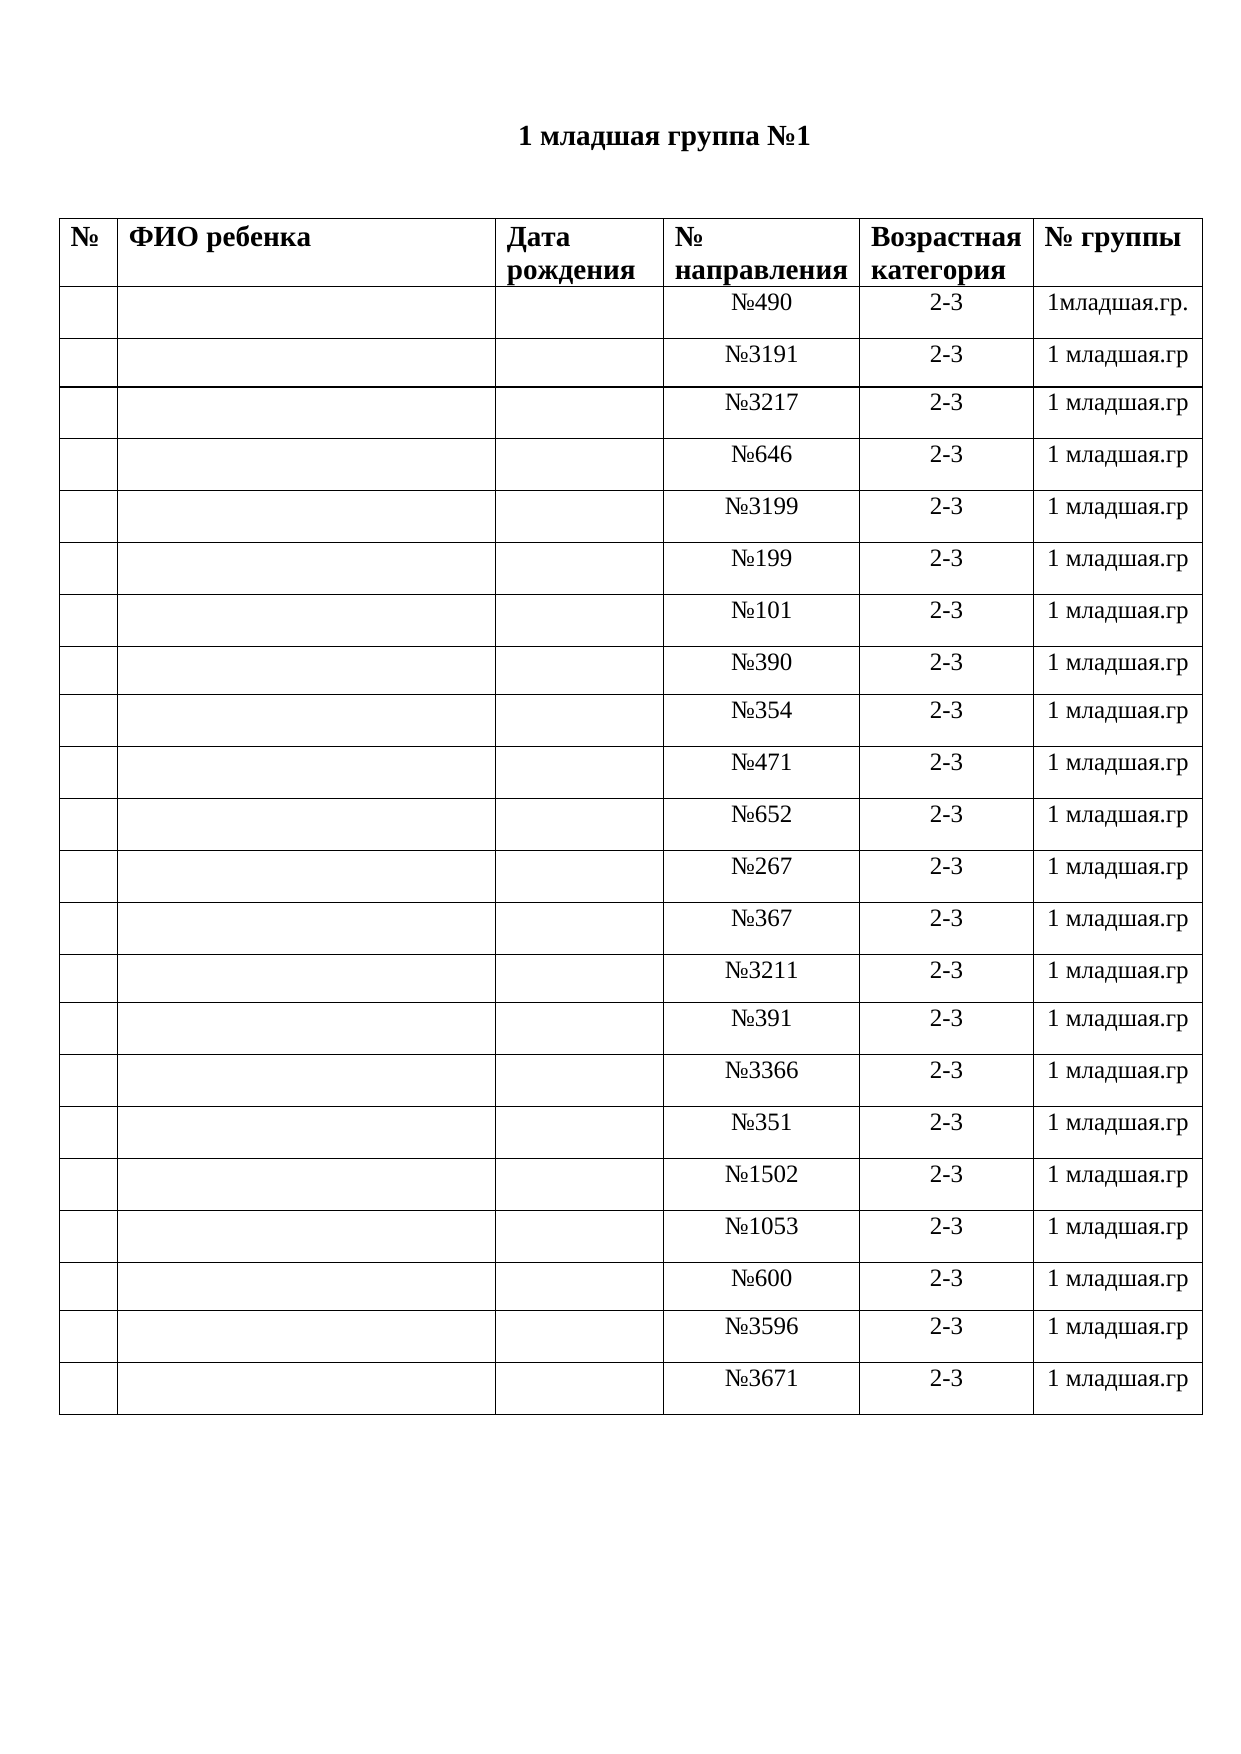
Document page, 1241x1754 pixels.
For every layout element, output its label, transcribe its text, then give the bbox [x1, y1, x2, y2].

table_cell [496, 491, 663, 542]
table_cell [60, 543, 117, 594]
table_cell [118, 647, 495, 694]
table_cell №3671 [664, 1363, 859, 1414]
table_cell [60, 1107, 117, 1158]
table_cell [60, 747, 117, 798]
table_cell 2-3 [860, 1107, 1033, 1158]
table_cell [60, 1211, 117, 1262]
table_cell [60, 1363, 117, 1414]
table_cell [60, 955, 117, 1002]
table_cell [496, 1311, 663, 1362]
table_cell [118, 695, 495, 746]
table_cell [60, 1311, 117, 1362]
table_cell [496, 287, 663, 338]
table_cell №490 [664, 287, 859, 338]
table_cell 2-3 [860, 1211, 1033, 1262]
table_cell [60, 851, 117, 902]
table_cell [118, 1003, 495, 1054]
table_cell [496, 799, 663, 850]
table_cell 2-3 [860, 647, 1033, 694]
table_cell [118, 491, 495, 542]
table_cell 2-3 [860, 851, 1033, 902]
table_cell 1 младшая.гр [1034, 491, 1202, 542]
table_cell [60, 695, 117, 746]
table_cell [118, 747, 495, 798]
table_cell 1 младшая.гр [1034, 1003, 1202, 1054]
table_cell [118, 1211, 495, 1262]
table_cell [118, 1263, 495, 1310]
table_cell 1 младшая.гр [1034, 1363, 1202, 1414]
table_cell [118, 1363, 495, 1414]
table_cell №101 [664, 595, 859, 646]
table_cell 2-3 [860, 1311, 1033, 1362]
table_cell [496, 595, 663, 646]
table_cell 2-3 [860, 439, 1033, 490]
table_cell 2-3 [860, 1003, 1033, 1054]
table_cell 2-3 [860, 1363, 1033, 1414]
table_cell 1 младшая.гр [1034, 1263, 1202, 1310]
table_cell [118, 1055, 495, 1106]
table_cell [118, 388, 495, 438]
table_cell 2-3 [860, 1159, 1033, 1210]
table_cell [496, 747, 663, 798]
table_cell 2-3 [860, 287, 1033, 338]
table_cell [60, 1263, 117, 1310]
table_cell №3211 [664, 955, 859, 1002]
table_cell №351 [664, 1107, 859, 1158]
table_cell 1 младшая.гр [1034, 647, 1202, 694]
table_cell [118, 903, 495, 954]
table_cell [496, 1055, 663, 1106]
table_cell [118, 595, 495, 646]
table_cell №646 [664, 439, 859, 490]
table_cell 2-3 [860, 339, 1033, 386]
table_header Дата рождения [496, 219, 663, 286]
table_cell 1 младшая.гр [1034, 595, 1202, 646]
table_cell №354 [664, 695, 859, 746]
table_cell 1 младшая.гр [1034, 1211, 1202, 1262]
table_cell [118, 851, 495, 902]
table_cell [60, 388, 117, 438]
table_cell [118, 1311, 495, 1362]
table_cell 2-3 [860, 491, 1033, 542]
table_cell [496, 1107, 663, 1158]
table_cell 1 младшая.гр [1034, 1311, 1202, 1362]
table_cell 1 младшая.гр [1034, 388, 1202, 438]
table_cell №199 [664, 543, 859, 594]
table_cell 2-3 [860, 903, 1033, 954]
table_header Возрастная категория [860, 219, 1033, 286]
table_cell №3366 [664, 1055, 859, 1106]
table_cell [60, 439, 117, 490]
table_cell 2-3 [860, 543, 1033, 594]
table_cell №3596 [664, 1311, 859, 1362]
table_header № направления [664, 219, 859, 286]
table_cell 1 младшая.гр [1034, 955, 1202, 1002]
text 1 младшая группа №1 [177, 118, 1152, 152]
table_cell 1 младшая.гр [1034, 903, 1202, 954]
table_cell №390 [664, 647, 859, 694]
table_cell 1 младшая.гр [1034, 747, 1202, 798]
table_cell [496, 388, 663, 438]
table_cell [60, 799, 117, 850]
table_cell [60, 1159, 117, 1210]
table_cell [118, 955, 495, 1002]
table_cell 2-3 [860, 1263, 1033, 1310]
table_cell 1 младшая.гр [1034, 1159, 1202, 1210]
table_cell 1 младшая.гр [1034, 799, 1202, 850]
table_cell [60, 647, 117, 694]
table_cell [496, 1263, 663, 1310]
table_cell [496, 955, 663, 1002]
table_cell 2-3 [860, 955, 1033, 1002]
table_cell [496, 1211, 663, 1262]
table_cell №471 [664, 747, 859, 798]
table_cell [496, 543, 663, 594]
table_cell [496, 439, 663, 490]
table_cell [118, 799, 495, 850]
table_cell 1 младшая.гр [1034, 339, 1202, 386]
table_cell [60, 339, 117, 386]
table_cell 1 младшая.гр [1034, 1107, 1202, 1158]
table_cell [496, 1003, 663, 1054]
table_cell [496, 1363, 663, 1414]
table_cell 1 младшая.гр [1034, 851, 1202, 902]
table_cell №267 [664, 851, 859, 902]
table_cell [118, 287, 495, 338]
table_cell 2-3 [860, 799, 1033, 850]
table_cell 1 младшая.гр [1034, 439, 1202, 490]
table_cell [118, 1159, 495, 1210]
table_cell [60, 595, 117, 646]
table_cell №1053 [664, 1211, 859, 1262]
table_cell 2-3 [860, 695, 1033, 746]
table_cell №3217 [664, 388, 859, 438]
table_cell №367 [664, 903, 859, 954]
table_cell №3199 [664, 491, 859, 542]
table_cell [60, 287, 117, 338]
table_cell [60, 903, 117, 954]
table_cell 1 младшая.гр [1034, 695, 1202, 746]
table_cell [496, 1159, 663, 1210]
table_cell 1 младшая.гр [1034, 543, 1202, 594]
table_cell [60, 491, 117, 542]
table_cell [496, 695, 663, 746]
table_cell №600 [664, 1263, 859, 1310]
table_cell [118, 1107, 495, 1158]
table_cell 1 младшая.гр [1034, 1055, 1202, 1106]
table_cell [496, 647, 663, 694]
table_cell [118, 439, 495, 490]
table_cell 2-3 [860, 1055, 1033, 1106]
table_cell 2-3 [860, 747, 1033, 798]
table_cell №391 [664, 1003, 859, 1054]
table_cell [60, 1003, 117, 1054]
table_cell [496, 339, 663, 386]
table_cell [496, 851, 663, 902]
table_header № группы [1034, 219, 1202, 286]
table_cell №3191 [664, 339, 859, 386]
table_header № [60, 219, 117, 286]
table_cell 2-3 [860, 595, 1033, 646]
table_cell [118, 339, 495, 386]
table_cell 1младшая.гр. [1034, 287, 1202, 338]
table_cell №652 [664, 799, 859, 850]
table_cell [60, 1055, 117, 1106]
table_cell [496, 903, 663, 954]
table_cell №1502 [664, 1159, 859, 1210]
table_header ФИО ребенка [118, 219, 495, 286]
table_cell [118, 543, 495, 594]
table_cell 2-3 [860, 388, 1033, 438]
